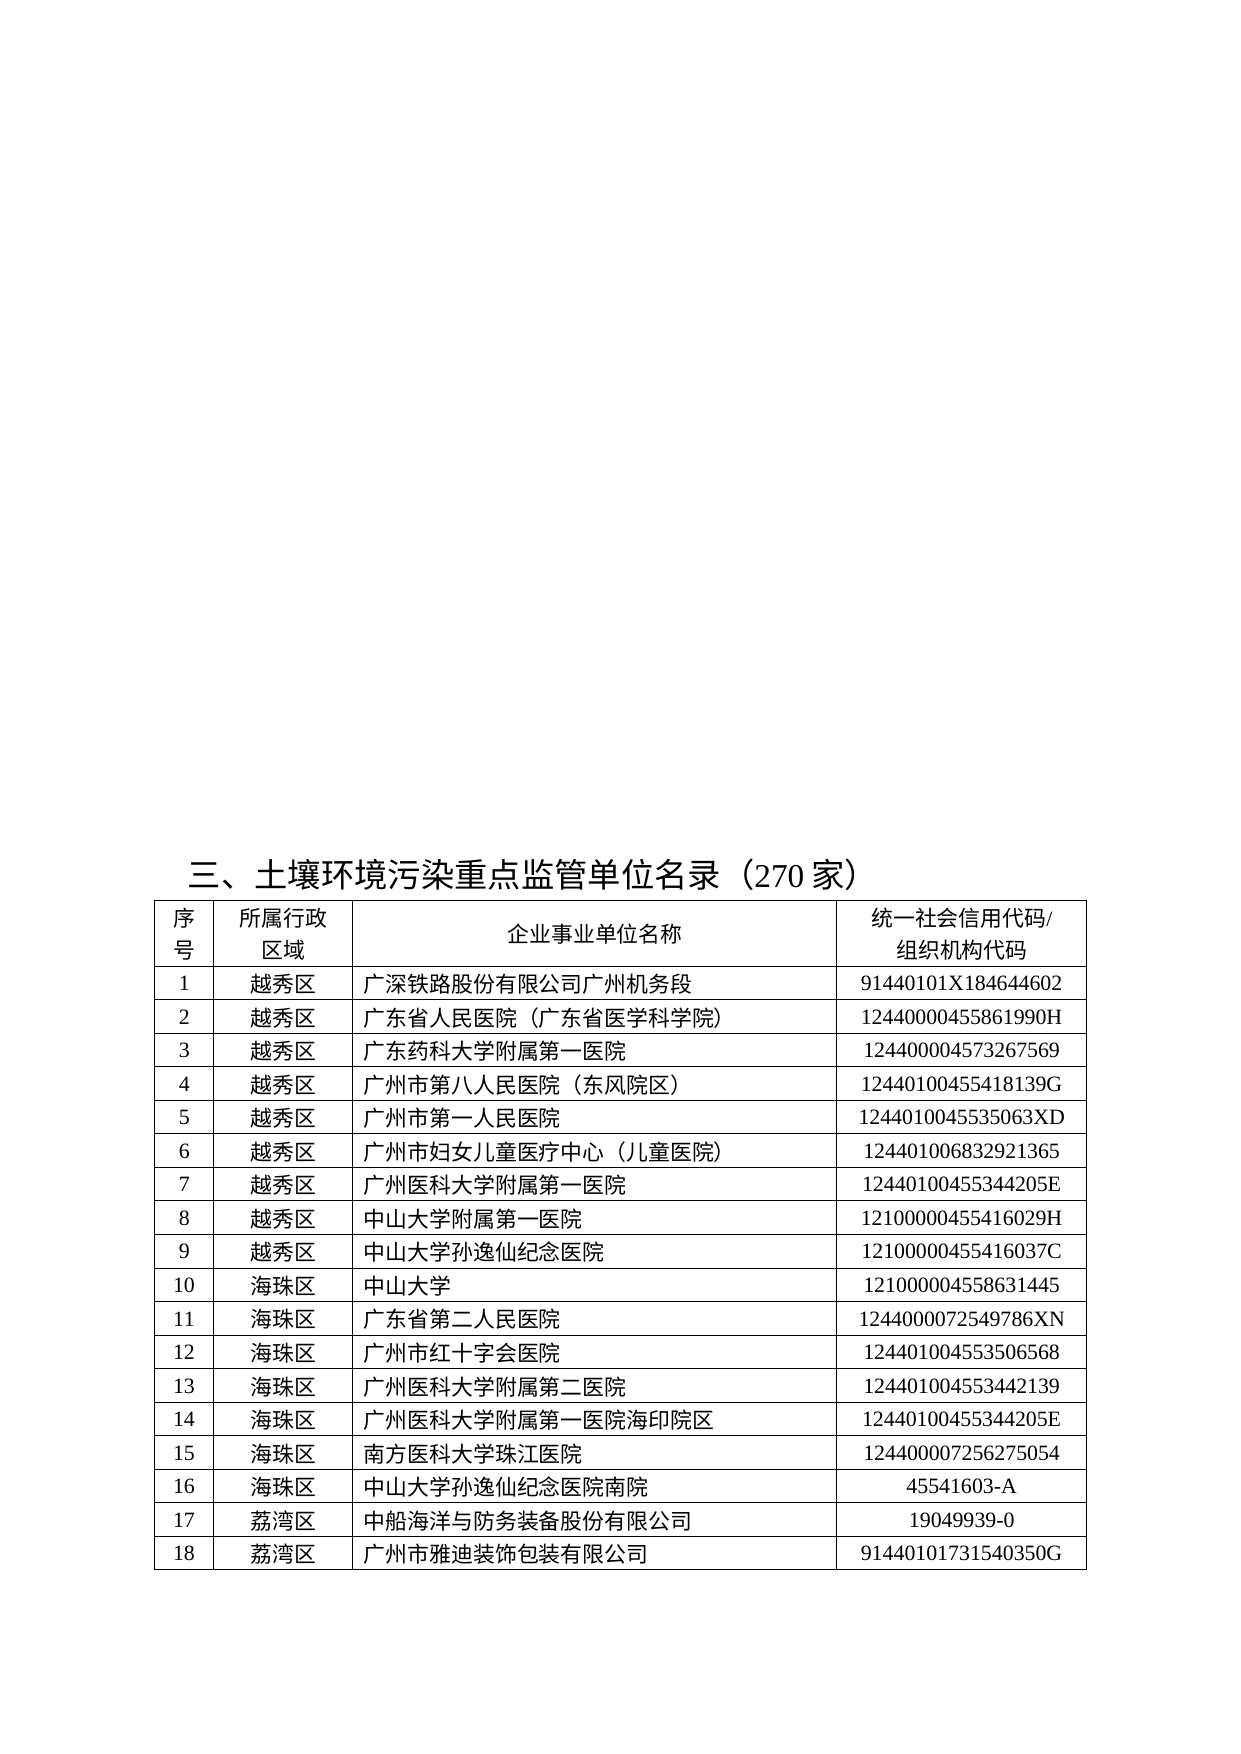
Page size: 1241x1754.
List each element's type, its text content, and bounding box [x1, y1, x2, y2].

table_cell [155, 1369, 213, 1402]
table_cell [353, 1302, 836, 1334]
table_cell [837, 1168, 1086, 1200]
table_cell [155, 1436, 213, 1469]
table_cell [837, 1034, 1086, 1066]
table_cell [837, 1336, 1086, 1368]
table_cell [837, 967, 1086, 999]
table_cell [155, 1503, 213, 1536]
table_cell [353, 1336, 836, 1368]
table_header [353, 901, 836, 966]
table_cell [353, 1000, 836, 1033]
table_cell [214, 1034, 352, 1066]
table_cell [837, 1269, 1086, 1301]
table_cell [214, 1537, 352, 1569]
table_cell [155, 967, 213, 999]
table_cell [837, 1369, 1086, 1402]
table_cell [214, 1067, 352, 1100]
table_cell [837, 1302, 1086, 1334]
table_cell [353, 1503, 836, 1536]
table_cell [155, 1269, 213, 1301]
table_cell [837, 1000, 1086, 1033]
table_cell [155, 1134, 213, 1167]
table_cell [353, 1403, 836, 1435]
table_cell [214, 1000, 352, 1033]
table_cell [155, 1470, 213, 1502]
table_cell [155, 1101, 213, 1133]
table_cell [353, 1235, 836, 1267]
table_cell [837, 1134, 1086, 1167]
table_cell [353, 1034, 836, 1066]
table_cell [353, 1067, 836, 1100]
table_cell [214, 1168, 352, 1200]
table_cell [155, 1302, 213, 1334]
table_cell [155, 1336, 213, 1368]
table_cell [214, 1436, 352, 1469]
text 三、土壤环境污染重点监管单位名录（270家） [187, 838, 1053, 899]
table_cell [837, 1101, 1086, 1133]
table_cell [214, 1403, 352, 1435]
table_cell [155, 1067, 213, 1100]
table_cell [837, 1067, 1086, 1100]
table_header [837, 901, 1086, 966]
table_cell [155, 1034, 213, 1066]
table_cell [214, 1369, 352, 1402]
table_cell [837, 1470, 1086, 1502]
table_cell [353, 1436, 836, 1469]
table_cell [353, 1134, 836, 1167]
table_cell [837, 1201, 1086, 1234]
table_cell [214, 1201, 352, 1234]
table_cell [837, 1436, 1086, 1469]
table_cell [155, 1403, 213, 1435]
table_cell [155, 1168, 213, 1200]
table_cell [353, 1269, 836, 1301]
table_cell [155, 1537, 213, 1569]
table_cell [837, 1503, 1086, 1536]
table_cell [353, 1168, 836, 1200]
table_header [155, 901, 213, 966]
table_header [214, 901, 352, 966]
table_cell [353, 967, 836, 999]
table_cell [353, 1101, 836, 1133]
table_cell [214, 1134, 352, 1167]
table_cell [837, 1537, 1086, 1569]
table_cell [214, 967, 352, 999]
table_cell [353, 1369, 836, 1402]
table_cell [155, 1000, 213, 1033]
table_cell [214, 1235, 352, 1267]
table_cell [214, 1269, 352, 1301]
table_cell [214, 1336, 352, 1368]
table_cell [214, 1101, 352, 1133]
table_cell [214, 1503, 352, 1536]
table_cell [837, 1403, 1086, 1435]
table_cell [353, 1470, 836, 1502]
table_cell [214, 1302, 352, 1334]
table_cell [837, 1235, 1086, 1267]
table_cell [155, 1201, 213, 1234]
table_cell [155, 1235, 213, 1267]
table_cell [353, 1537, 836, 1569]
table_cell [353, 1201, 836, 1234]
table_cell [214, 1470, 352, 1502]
